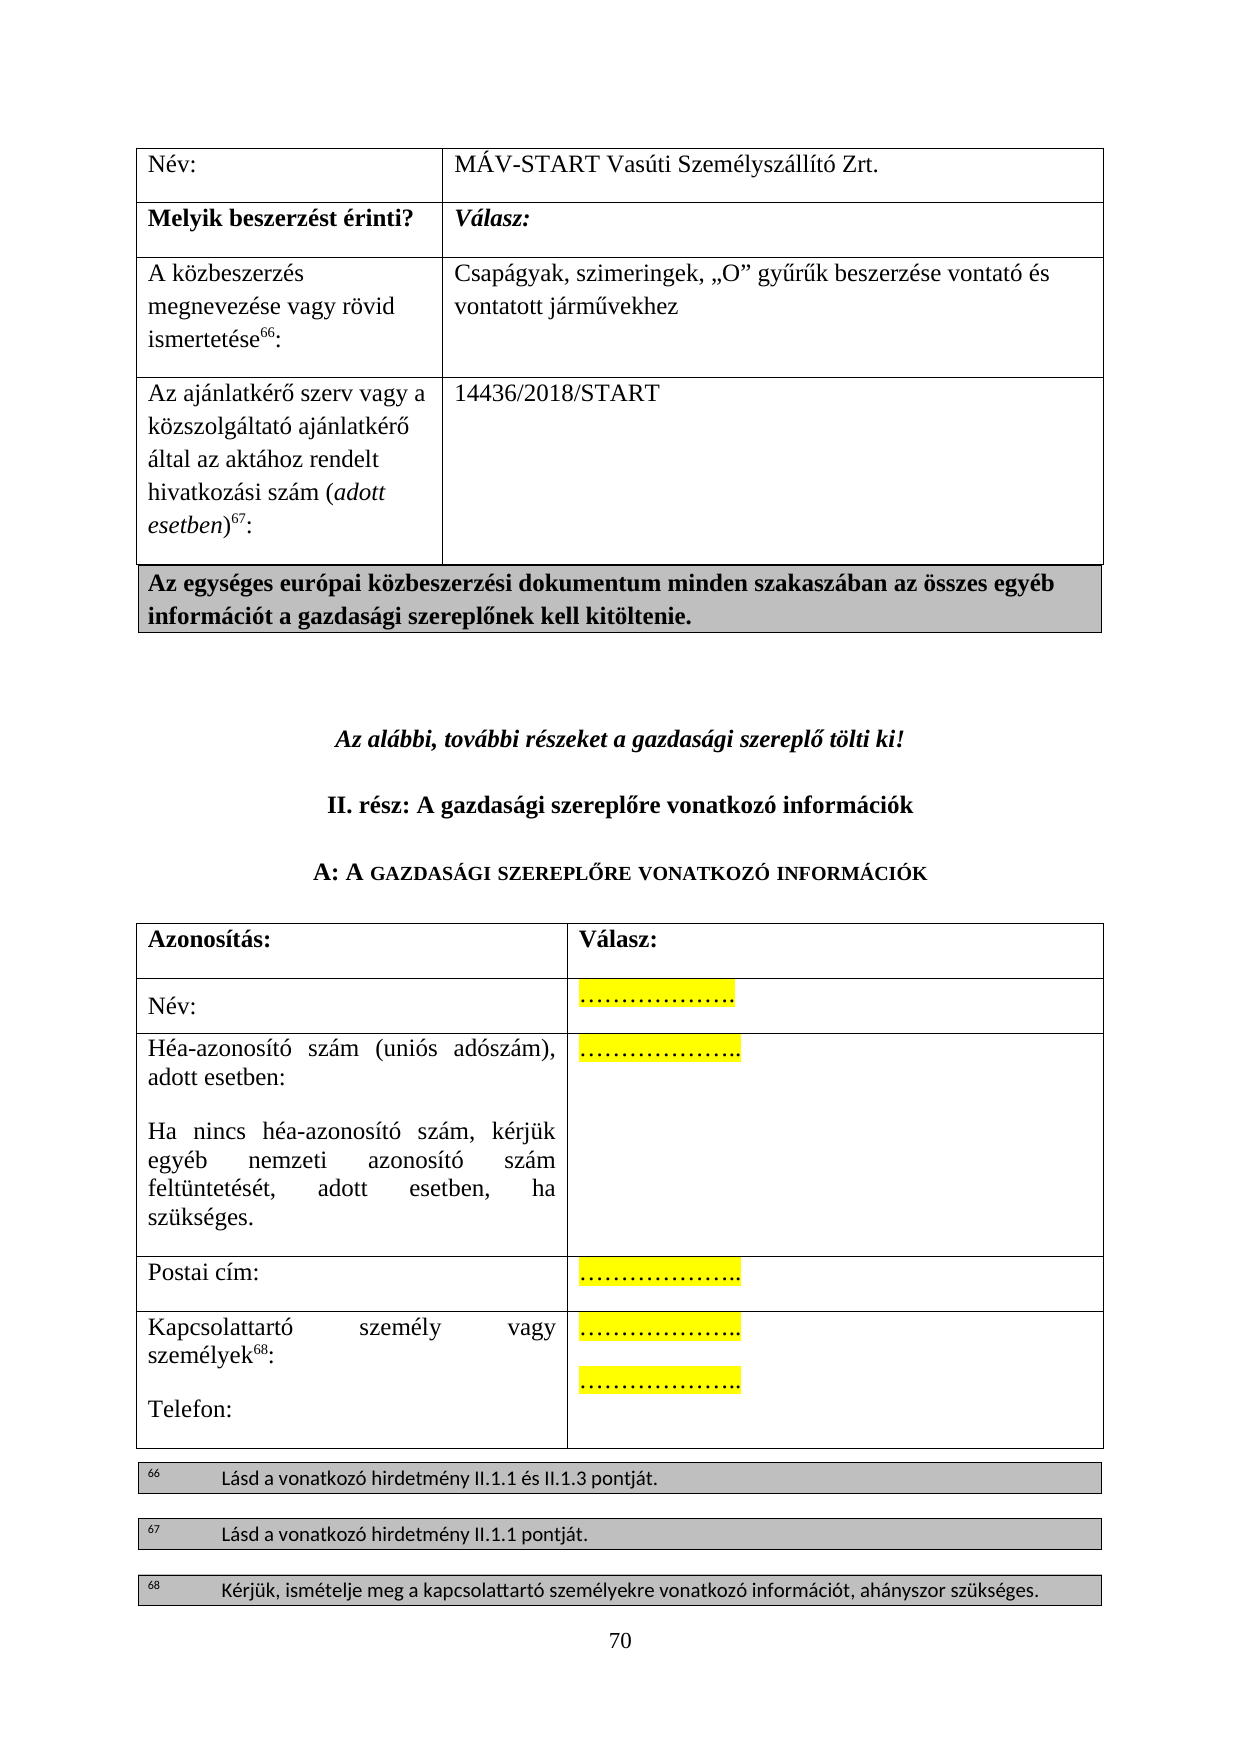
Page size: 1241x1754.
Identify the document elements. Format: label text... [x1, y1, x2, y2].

table_cell Melyik beszerzést érinti? [137, 203, 442, 257]
table_cell ………………. [568, 979, 1103, 1032]
table_cell Név: [137, 149, 442, 202]
table_cell Válasz: [443, 203, 1103, 257]
text Az alábbi, további részeket a gazdasági szereplő tölti ki! [148, 724, 1092, 753]
table_cell MÁV-START Vasúti Személyszállító Zrt. [443, 149, 1103, 202]
table_header Azonosítás: [137, 924, 567, 978]
table_cell ……………….. [568, 1257, 1103, 1311]
table_cell Név: [137, 979, 567, 1032]
table_cell Az ajánlatkérő szerv vagy a közszolgáltató ajánlatkérő által az aktához rendelt hivatkozási szám (adott esetben): [137, 378, 442, 564]
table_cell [137, 1312, 567, 1448]
table_cell 14436/2018/START [443, 378, 1103, 564]
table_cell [568, 1312, 1103, 1448]
text II. rész: A gazdasági szereplőre vonatkozó információk [148, 790, 1092, 819]
text A: A gazdasági szereplőre vonatkozó információk [148, 857, 1092, 885]
table_cell Postai cím: [137, 1257, 567, 1311]
table_cell A közbeszerzés megnevezése vagy rövid ismertetése: [137, 258, 442, 377]
table_cell ……………….. [568, 1034, 1103, 1256]
text Az egységes európai közbeszerzési dokumentum minden szakaszában az összes egyéb információt a gazdasági szereplőnek kell kitöltenie. [139, 566, 1101, 632]
table_cell Héa-azonosító szám (uniós adószám), adott esetben: Ha nincs héa-azonosító szám, kérjük egyéb nemzeti azonosító szám feltüntetését, adott esetben, ha szükséges. [137, 1034, 567, 1256]
table_header Válasz: [568, 924, 1103, 978]
table_cell Csapágyak, szimeringek, „O” gyűrűk beszerzése vontató és vontatott járművekhez [443, 258, 1103, 377]
